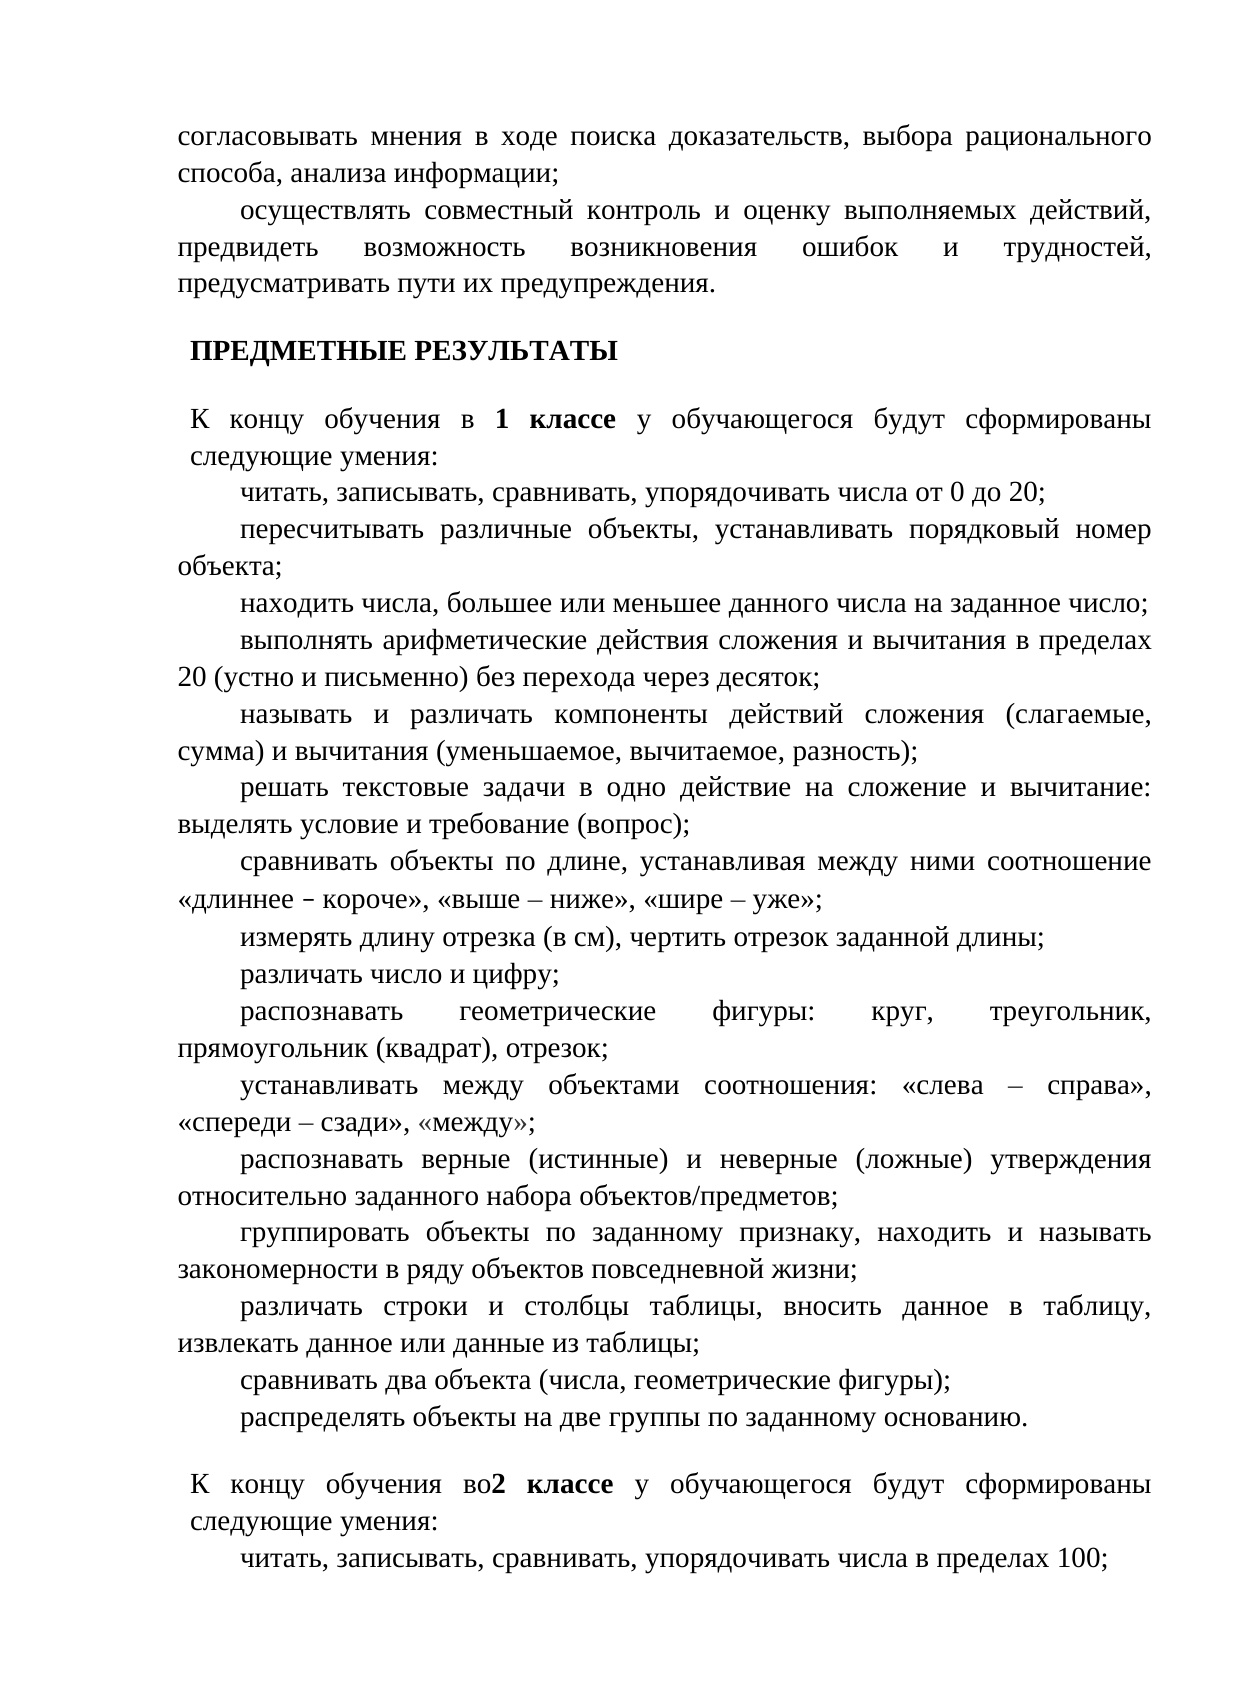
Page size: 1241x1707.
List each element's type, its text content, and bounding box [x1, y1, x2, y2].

text называть и различать компоненты действий сложения (слагаемые, сумма) и вычитания (уменьшаемое, вычитаемое, разность); [177, 696, 1152, 766]
text К концу обучения в 1 классе у обучающегося будут сформированы следующие умения: [190, 401, 1152, 471]
text устанавливать между объектами соотношения: «слева – справа», «спереди – сзади», «между»; [177, 1067, 1152, 1137]
text выполнять арифметические действия сложения и вычитания в пределах 20 (устно и письменно) без перехода через десяток; [177, 622, 1152, 692]
text измерять длину отрезка (в см), чертить отрезок заданной длины; [177, 919, 1152, 953]
text различать число и цифру; [177, 956, 1152, 990]
text пересчитывать различные объекты, устанавливать порядковый номер объекта; [177, 511, 1152, 582]
text группировать объекты по заданному признаку, находить и называть закономерности в ряду объектов повседневной жизни; [177, 1214, 1152, 1285]
text различать строки и столбцы таблицы, вносить данное в таблицу, извлекать данное или данные из таблицы; [177, 1288, 1152, 1359]
text осуществлять совместный контроль и оценку выполняемых действий, предвидеть возможность возникновения ошибок и трудностей, предусматривать пути их предупреждения. [177, 192, 1152, 299]
text распознавать верные (истинные) и неверные (ложные) утверждения относительно заданного набора объектов/предметов; [177, 1141, 1152, 1211]
text находить числа, большее или меньшее данного числа на заданное число; [177, 585, 1152, 619]
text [177, 118, 1152, 188]
text К концу обучения во2 классе у обучающегося будут сформированы следующие умения: [190, 1467, 1152, 1537]
text решать текстовые задачи в одно действие на сложение и вычитание: выделять условие и требование (вопрос); [177, 769, 1152, 840]
text читать, записывать, сравнивать, упорядочивать числа от 0 до 20; [177, 474, 1152, 508]
text распределять объекты на две группы по заданному основанию. [177, 1399, 1152, 1432]
text распознавать геометрические фигуры: круг, треугольник, прямоугольник (квадрат), отрезок; [177, 993, 1152, 1064]
text сравнивать два объекта (числа, геометрические фигуры); [177, 1362, 1152, 1396]
text читать, записывать, сравнивать, упорядочивать числа в пределах 100; [177, 1540, 1152, 1574]
text сравнивать объекты по длине, устанавливая между ними соотношение «длиннее – короче», «выше – ниже», «шире – уже»; [177, 843, 1152, 916]
text ПРЕДМЕТНЫЕ РЕЗУЛЬТАТЫ [190, 333, 1152, 367]
